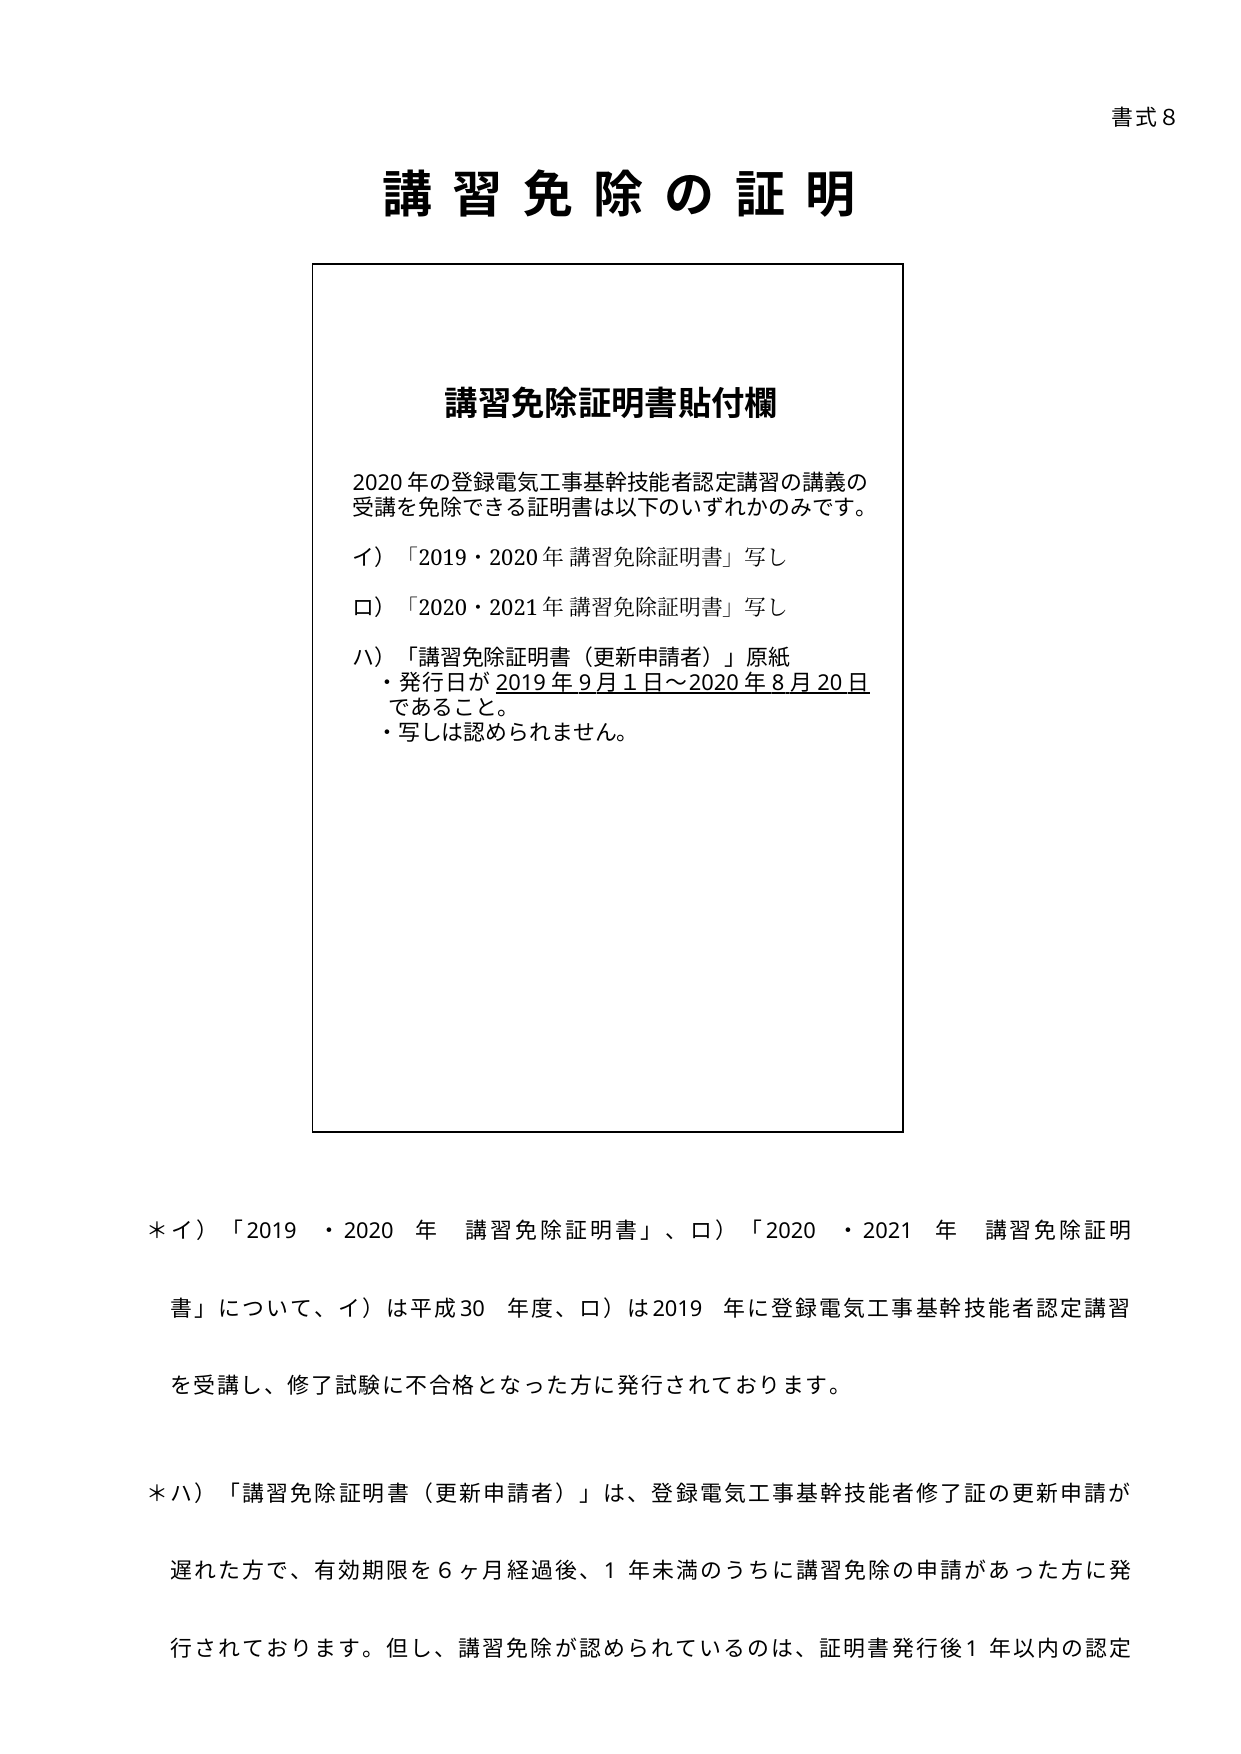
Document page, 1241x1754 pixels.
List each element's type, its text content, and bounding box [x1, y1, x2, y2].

text 書式８ [76, 86, 1182, 146]
text 講習免除の証明 [76, 146, 1182, 235]
text ＊イ）「2019・2020年 講習免除証明書」、ロ）「2020・2021年 講習免除証明書」について、イ）は平成30年度、ロ）は2019年に登録電気工事基幹技能者認定講習を受講し、修了試験に不合格となった方に発行されております。 [142, 1199, 1133, 1414]
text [142, 1462, 1133, 1676]
